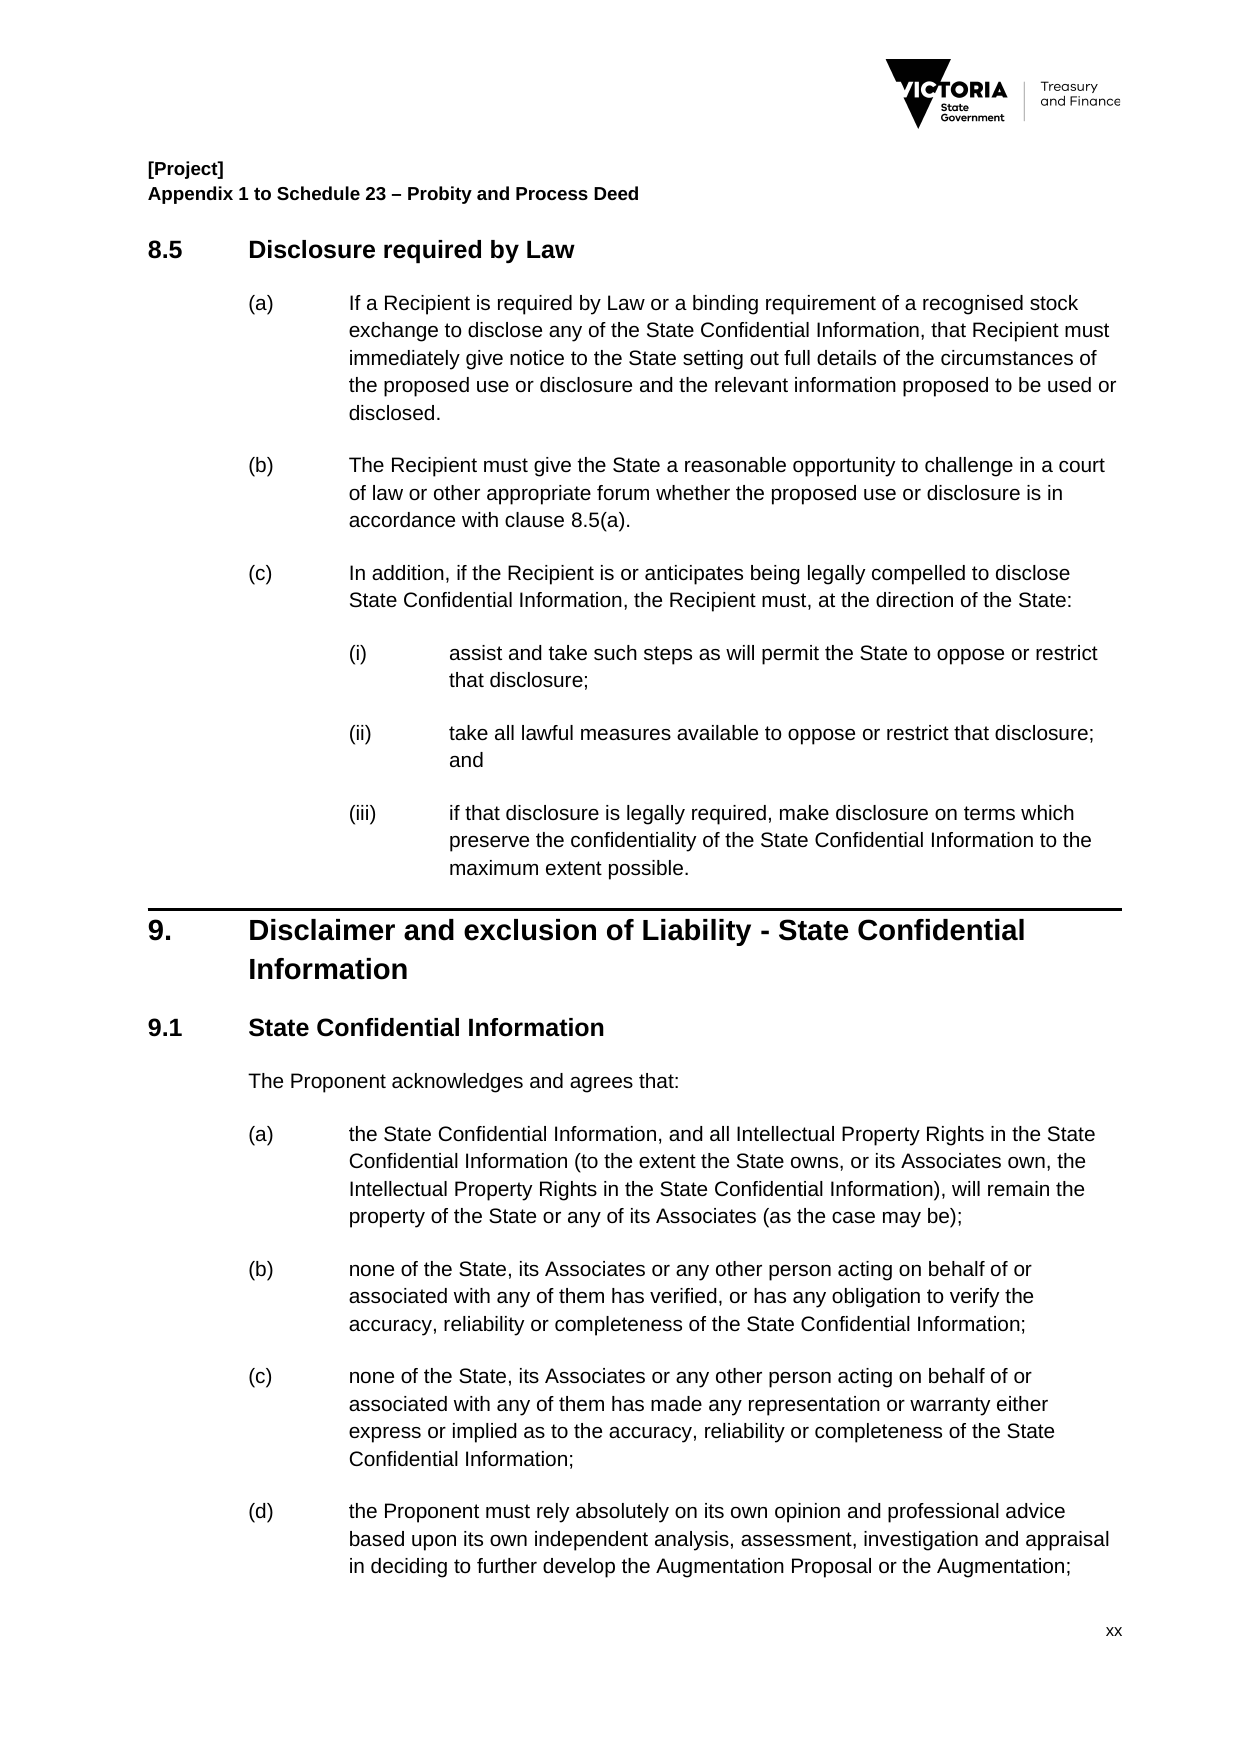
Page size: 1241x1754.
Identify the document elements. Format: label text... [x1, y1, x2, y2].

list If a Recipient is required by Law or a binding requirement of a recognised stock exchange to disclose any of the State Confidential Information, that Recipient must immediately give notice to the State setting out full details of the circumstances of the proposed use or disclosure and the relevant information proposed to be used or disclosed. [248, 291, 1122, 424]
list if that disclosure is legally required, make disclosure on terms which preserve the confidentiality of the State Confidential Information to the maximum extent possible. [348, 801, 1122, 879]
list State Confidential Information [148, 1013, 1122, 1042]
list The Recipient must give the State a reasonable opportunity to challenge in a court of law or other appropriate forum whether the proposed use or disclosure is in accordance with clause 8.5(a). [248, 453, 1122, 532]
text The Proponent acknowledges and agrees that: [248, 1069, 1122, 1093]
list take all lawful measures available to oppose or restrict that disclosure; and [348, 721, 1122, 772]
list none of the State, its Associates or any other person acting on behalf of or associated with any of them has verified, or has any obligation to verify the accuracy, reliability or completeness of the State Confidential Information; [248, 1257, 1122, 1336]
list Disclosure required by Law [148, 234, 1122, 263]
list none of the State, its Associates or any other person acting on behalf of or associated with any of them has made any representation or warranty either express or implied as to the accuracy, reliability or completeness of the State Confidential Information; [248, 1364, 1122, 1471]
list assist and take such steps as will permit the State to oppose or restrict that disclosure; [348, 641, 1122, 692]
list the State Confidential Information, and all Intellectual Property Rights in the State Confidential Information (to the extent the State owns, or its Associates own, the Intellectual Property Rights in the State Confidential Information), will remain the property of the State or any of its Associates (as the case may be); [248, 1122, 1122, 1228]
list Disclaimer and exclusion of Liability - State Confidential Information [148, 911, 1122, 985]
picture [885, 59, 1121, 129]
list In addition, if the Recipient is or anticipates being legally compelled to disclose State Confidential Information, the Recipient must, at the direction of the State: [248, 561, 1122, 612]
list the Proponent must rely absolutely on its own opinion and professional advice based upon its own independent analysis, assessment, investigation and appraisal in deciding to further develop the Augmentation Proposal or the Augmentation; [248, 1499, 1122, 1578]
